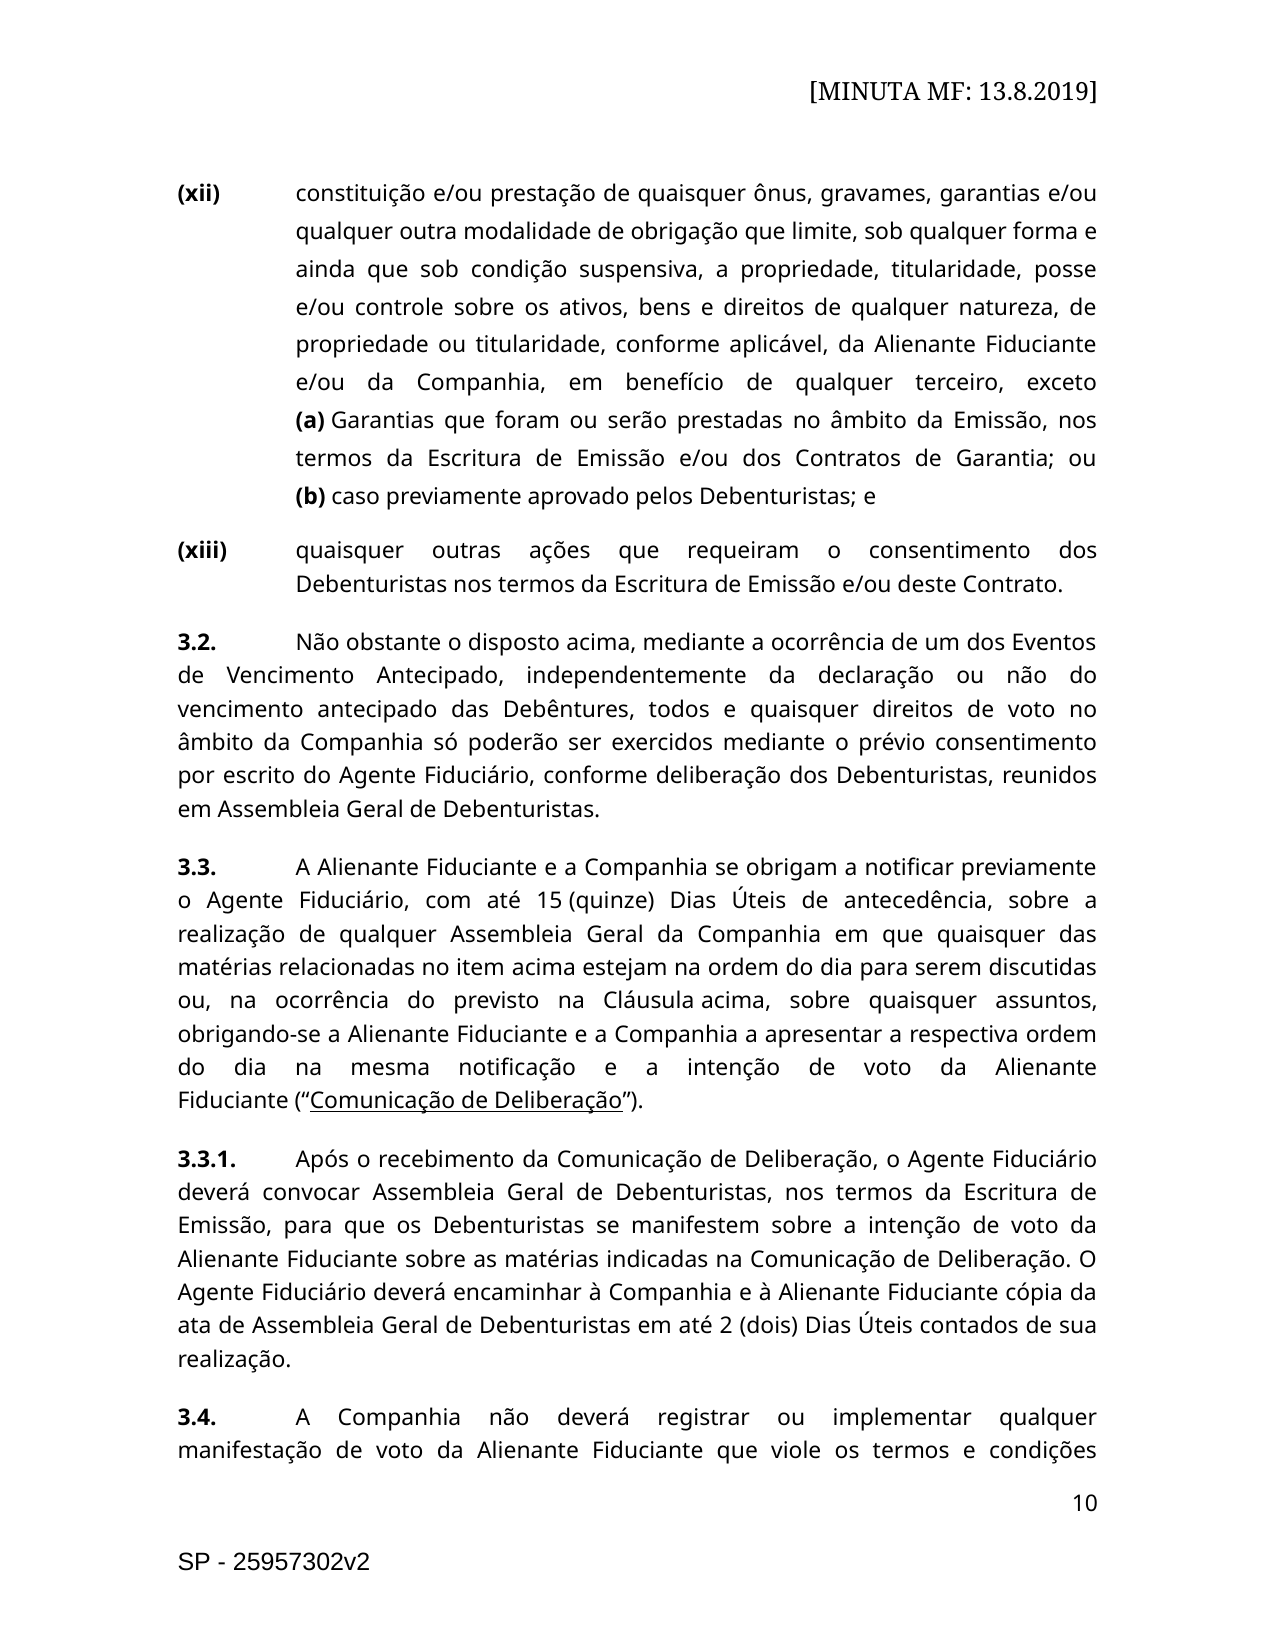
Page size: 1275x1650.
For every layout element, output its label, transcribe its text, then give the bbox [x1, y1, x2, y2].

text quaisquer outras ações que requeiram o consentimento dos Debenturistas nos termos da Escritura de Emissão e/ou deste Contrato. [177, 532, 1098, 599]
list Após o recebimento da Comunicação de Deliberação, o Agente Fiduciário deverá convocar Assembleia Geral de Debenturistas, nos termos da Escritura de Emissão, para que os Debenturistas se manifestem sobre a intenção de voto da Alienante Fiduciante sobre as matérias indicadas na Comunicação de Deliberação. O Agente Fiduciário deverá encaminhar à Companhia e à Alienante Fiduciante cópia da ata de Assembleia Geral de Debenturistas em até 2 (dois) Dias Úteis contados de sua realização. [177, 1140, 1098, 1374]
text constituição e/ou prestação de quaisquer ônus, gravames, garantias e/ou qualquer outra modalidade de obrigação que limite, sob qualquer forma e ainda que sob condição suspensiva, a propriedade, titularidade, posse e/ou controle sobre os ativos, bens e direitos de qualquer natureza, de propriedade ou titularidade, conforme aplicável, da Alienante Fiduciante e/ou da Companhia, em benefício de qualquer terceiro, exceto (a) Garantias que foram ou serão prestadas no âmbito da Emissão, nos termos da Escritura de Emissão e/ou dos Contratos de Garantia; ou (b) caso previamente aprovado pelos Debenturistas; e [177, 177, 1098, 511]
list A Alienante Fiduciante e a Companhia se obrigam a notificar previamente o Agente Fiduciário, com até 15 (quinze) Dias Úteis de antecedência, sobre a realização de qualquer Assembleia Geral da Companhia em que quaisquer das matérias relacionadas no item 3.1 acima estejam na ordem do dia para serem discutidas ou, na ocorrência do previsto na Cláusula 3.2 acima, sobre quaisquer assuntos, obrigando-se a Alienante Fiduciante e a Companhia a apresentar a respectiva ordem do dia na mesma notificação e a intenção de voto da Alienante Fiduciante (“Comunicação de Deliberação”). [177, 849, 1098, 1115]
list Não obstante o disposto acima, mediante a ocorrência de um dos Eventos de Vencimento Antecipado, independentemente da declaração ou não do vencimento antecipado das Debêntures, todos e quaisquer direitos de voto no âmbito da Companhia só poderão ser exercidos mediante o prévio consentimento por escrito do Agente Fiduciário, conforme deliberação dos Debenturistas, reunidos em Assembleia Geral de Debenturistas. [177, 624, 1098, 824]
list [177, 1399, 1098, 1465]
